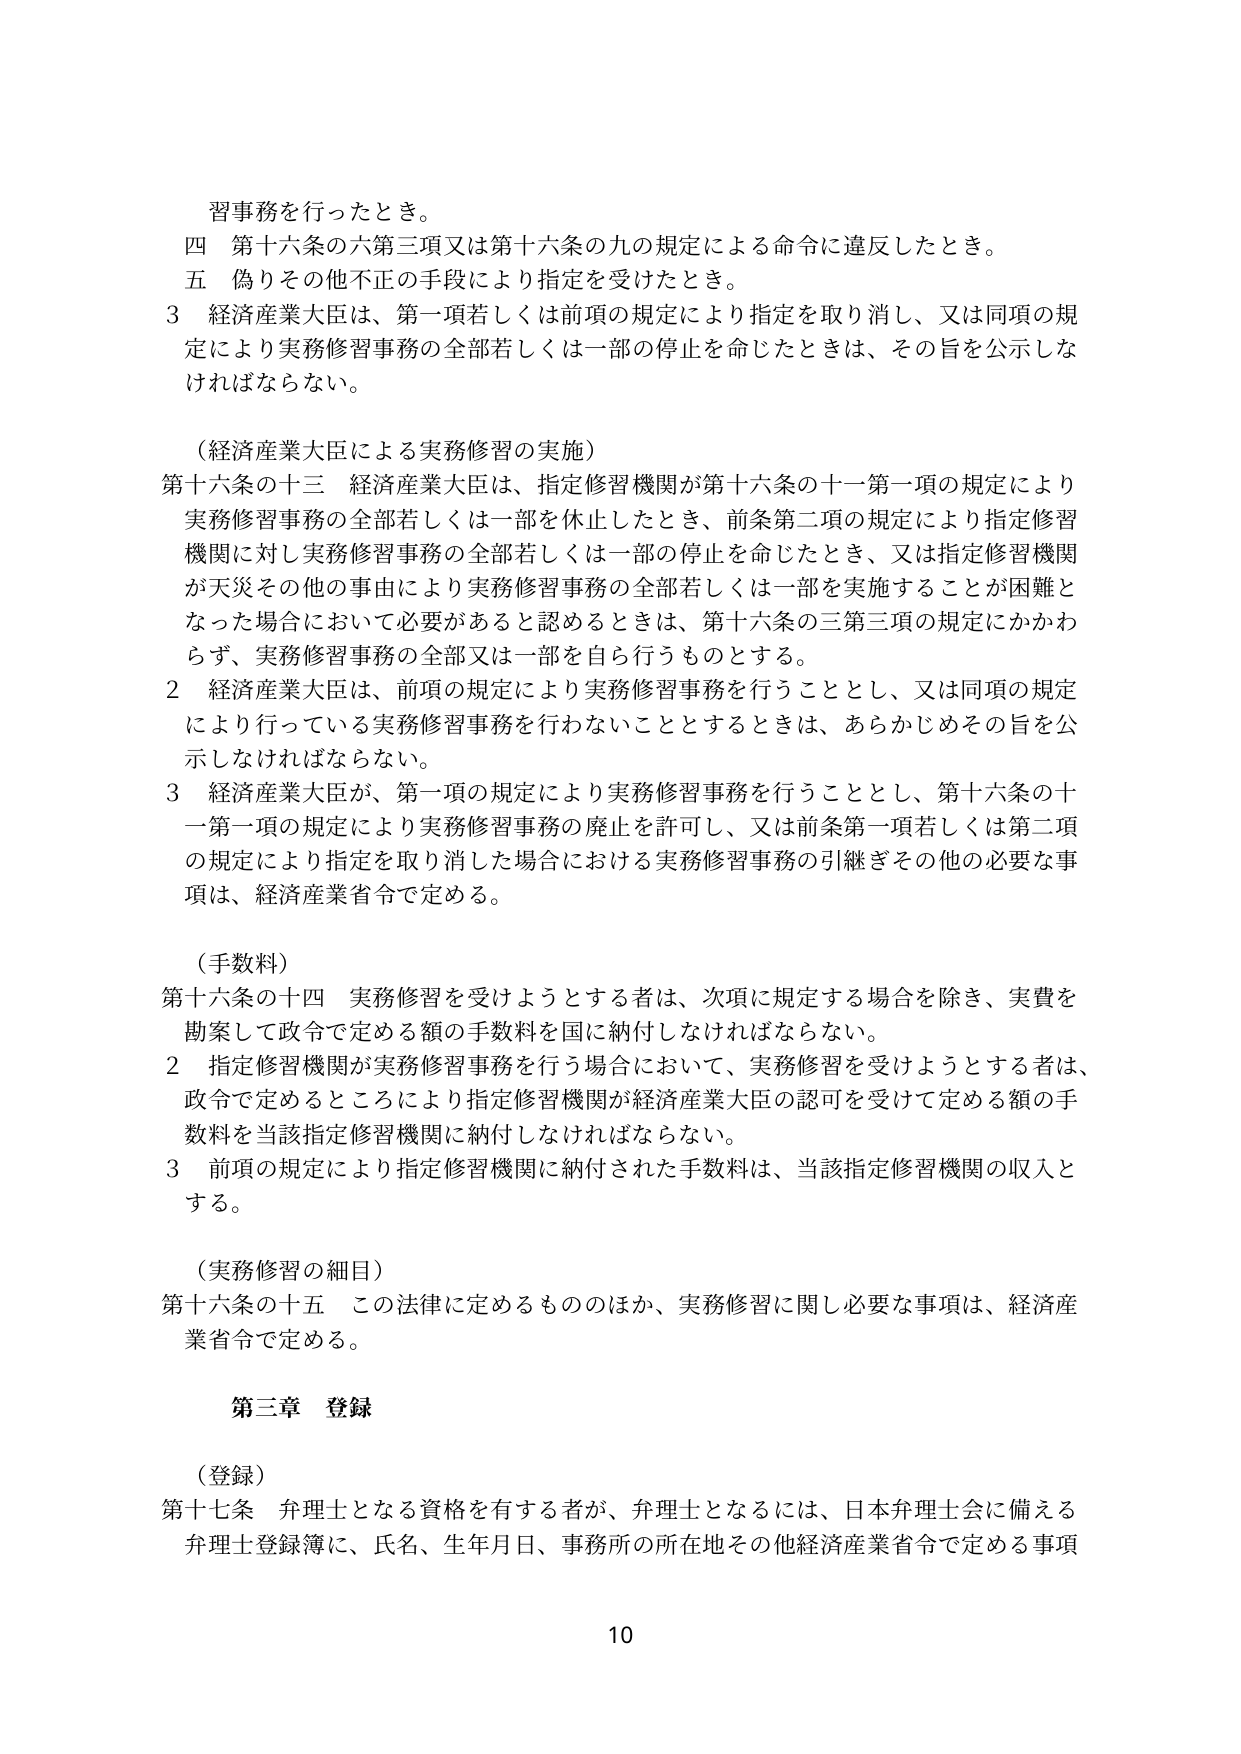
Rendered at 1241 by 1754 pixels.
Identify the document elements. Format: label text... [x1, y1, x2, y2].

text ２ 指定修習機関が実務修習事務を行う場合において、実務修習を受けようとする者は、政令で定めるところにより指定修習機関が経済産業大臣の認可を受けて定める額の手数料を当該指定修習機関に納付しなければならない。 [161, 1048, 1079, 1150]
text （手数料） [184, 945, 1079, 979]
text ２ 経済産業大臣は、前項の規定により実務修習事務を行うこととし、又は同項の規定により行っている実務修習事務を行わないこととするときは、あらかじめその旨を公示しなければならない。 [161, 672, 1079, 774]
text （経済産業大臣による実務修習の実施） [184, 433, 1079, 467]
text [161, 1492, 1079, 1560]
text ３ 経済産業大臣が、第一項の規定により実務修習事務を行うこととし、第十六条の十一第一項の規定により実務修習事務の廃止を許可し、又は前条第一項若しくは第二項の規定により指定を取り消した場合における実務修習事務の引継ぎその他の必要な事項は、経済産業省令で定める。 [161, 774, 1079, 911]
text 第十六条の十三 経済産業大臣は、指定修習機関が第十六条の十一第一項の規定により実務修習事務の全部若しくは一部を休止したとき、前条第二項の規定により指定修習機関に対し実務修習事務の全部若しくは一部の停止を命じたとき、又は指定修習機関が天災その他の事由により実務修習事務の全部若しくは一部を実施することが困難となった場合において必要があると認めるときは、第十六条の三第三項の規定にかかわらず、実務修習事務の全部又は一部を自ら行うものとする。 [161, 467, 1079, 672]
text 第三章 登録 [230, 1389, 1079, 1424]
text 五 偽りその他不正の手段により指定を受けたとき。 [184, 262, 1079, 296]
text 四 第十六条の六第三項又は第十六条の九の規定による命令に違反したとき。 [184, 228, 1079, 262]
text 第十六条の十四 実務修習を受けようとする者は、次項に規定する場合を除き、実費を勘案して政令で定める額の手数料を国に納付しなければならない。 [161, 979, 1079, 1048]
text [184, 194, 1079, 228]
text ３ 前項の規定により指定修習機関に納付された手数料は、当該指定修習機関の収入とする。 [161, 1150, 1079, 1219]
text ３ 経済産業大臣は、第一項若しくは前項の規定により指定を取り消し、又は同項の規定により実務修習事務の全部若しくは一部の停止を命じたときは、その旨を公示しなければならない。 [161, 296, 1079, 399]
text （登録） [184, 1458, 1079, 1492]
text （実務修習の細目） [184, 1253, 1079, 1287]
text 第十六条の十五 この法律に定めるもののほか、実務修習に関し必要な事項は、経済産業省令で定める。 [161, 1287, 1079, 1355]
